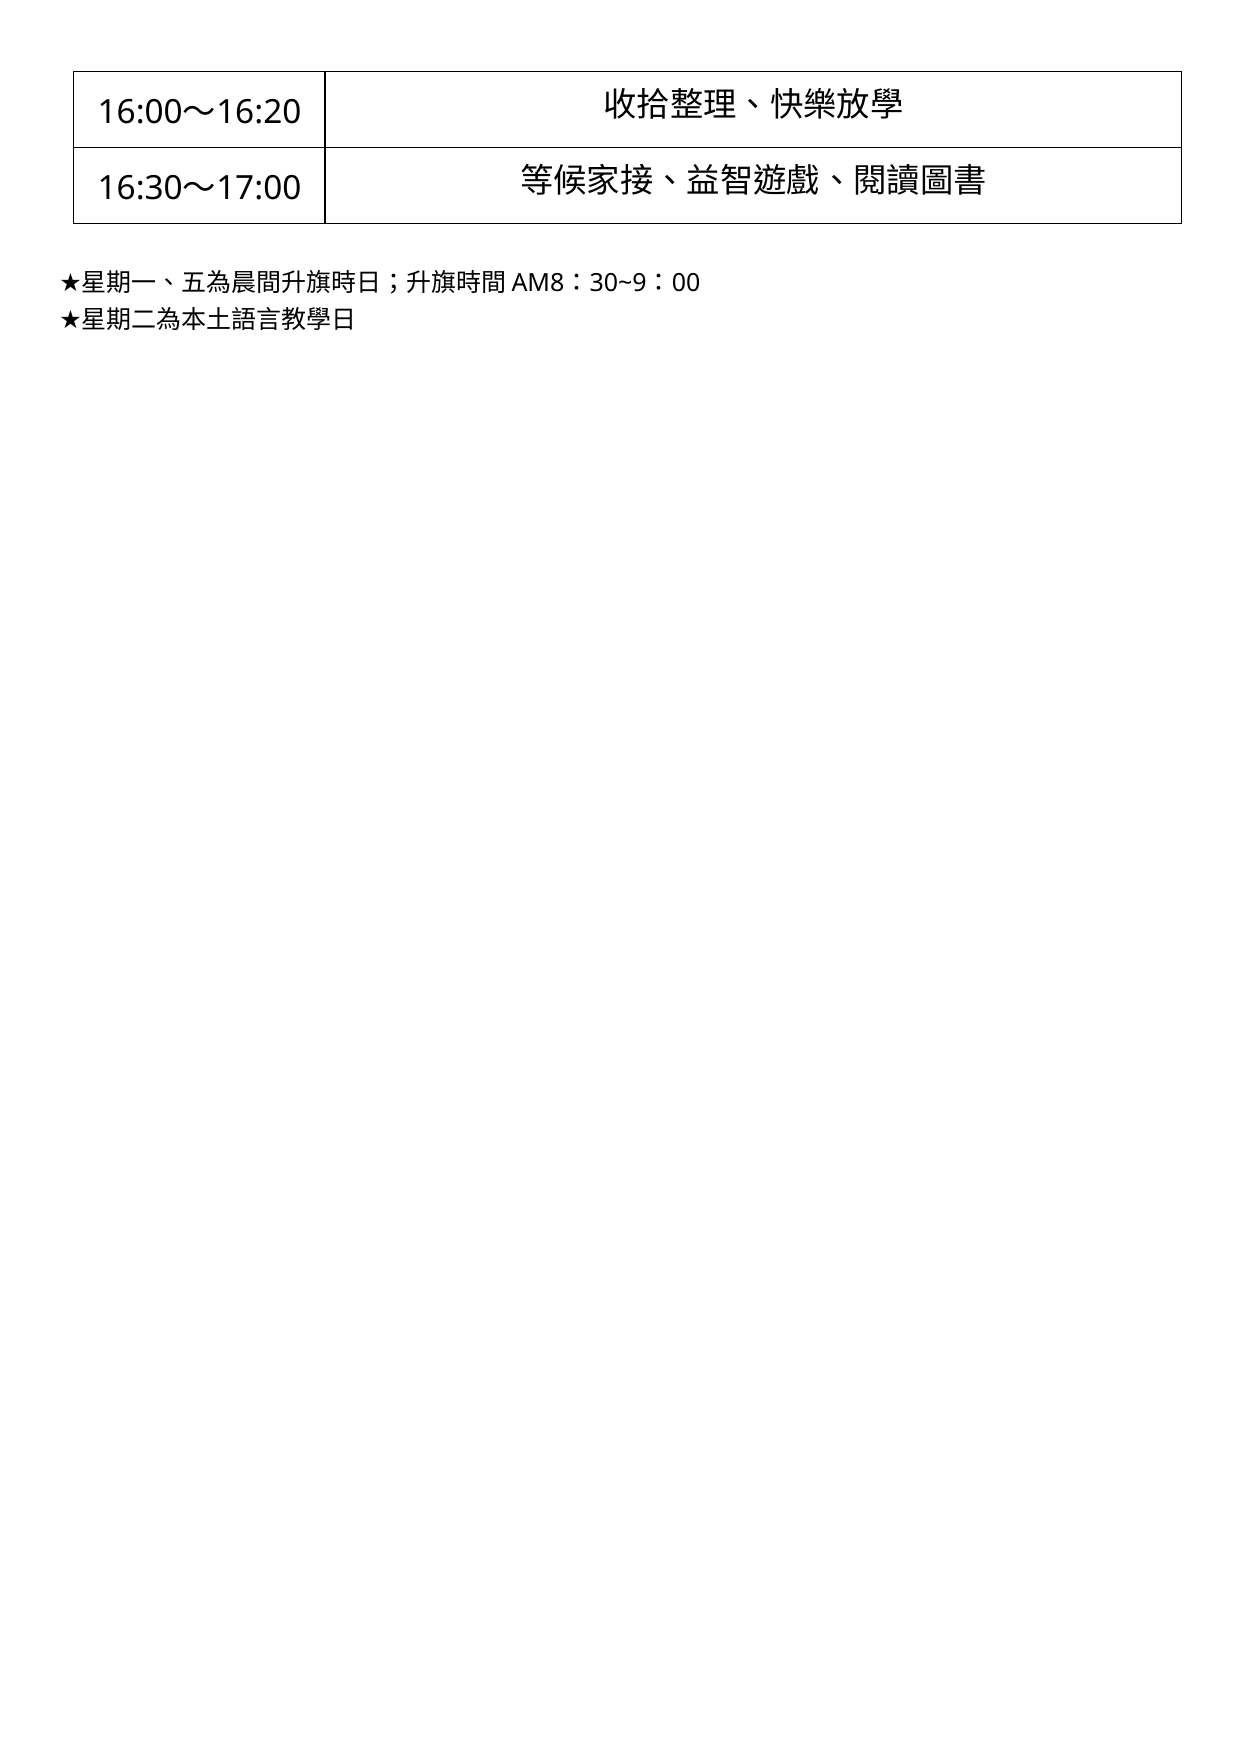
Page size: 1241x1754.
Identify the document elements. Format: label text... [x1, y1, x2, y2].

table_cell 16:30～17:00 [74, 148, 324, 223]
text ★星期一、五為晨間升旗時日；升旗時間AM8：30~9：00 [59, 261, 1181, 299]
table_cell 16:00～16:20 [74, 72, 324, 147]
table_cell 收拾整理、快樂放學 [326, 72, 1181, 147]
text ★星期二為本土語言教學日 [59, 299, 1181, 336]
table_cell 等候家接、益智遊戲、閱讀圖書 [326, 148, 1181, 223]
